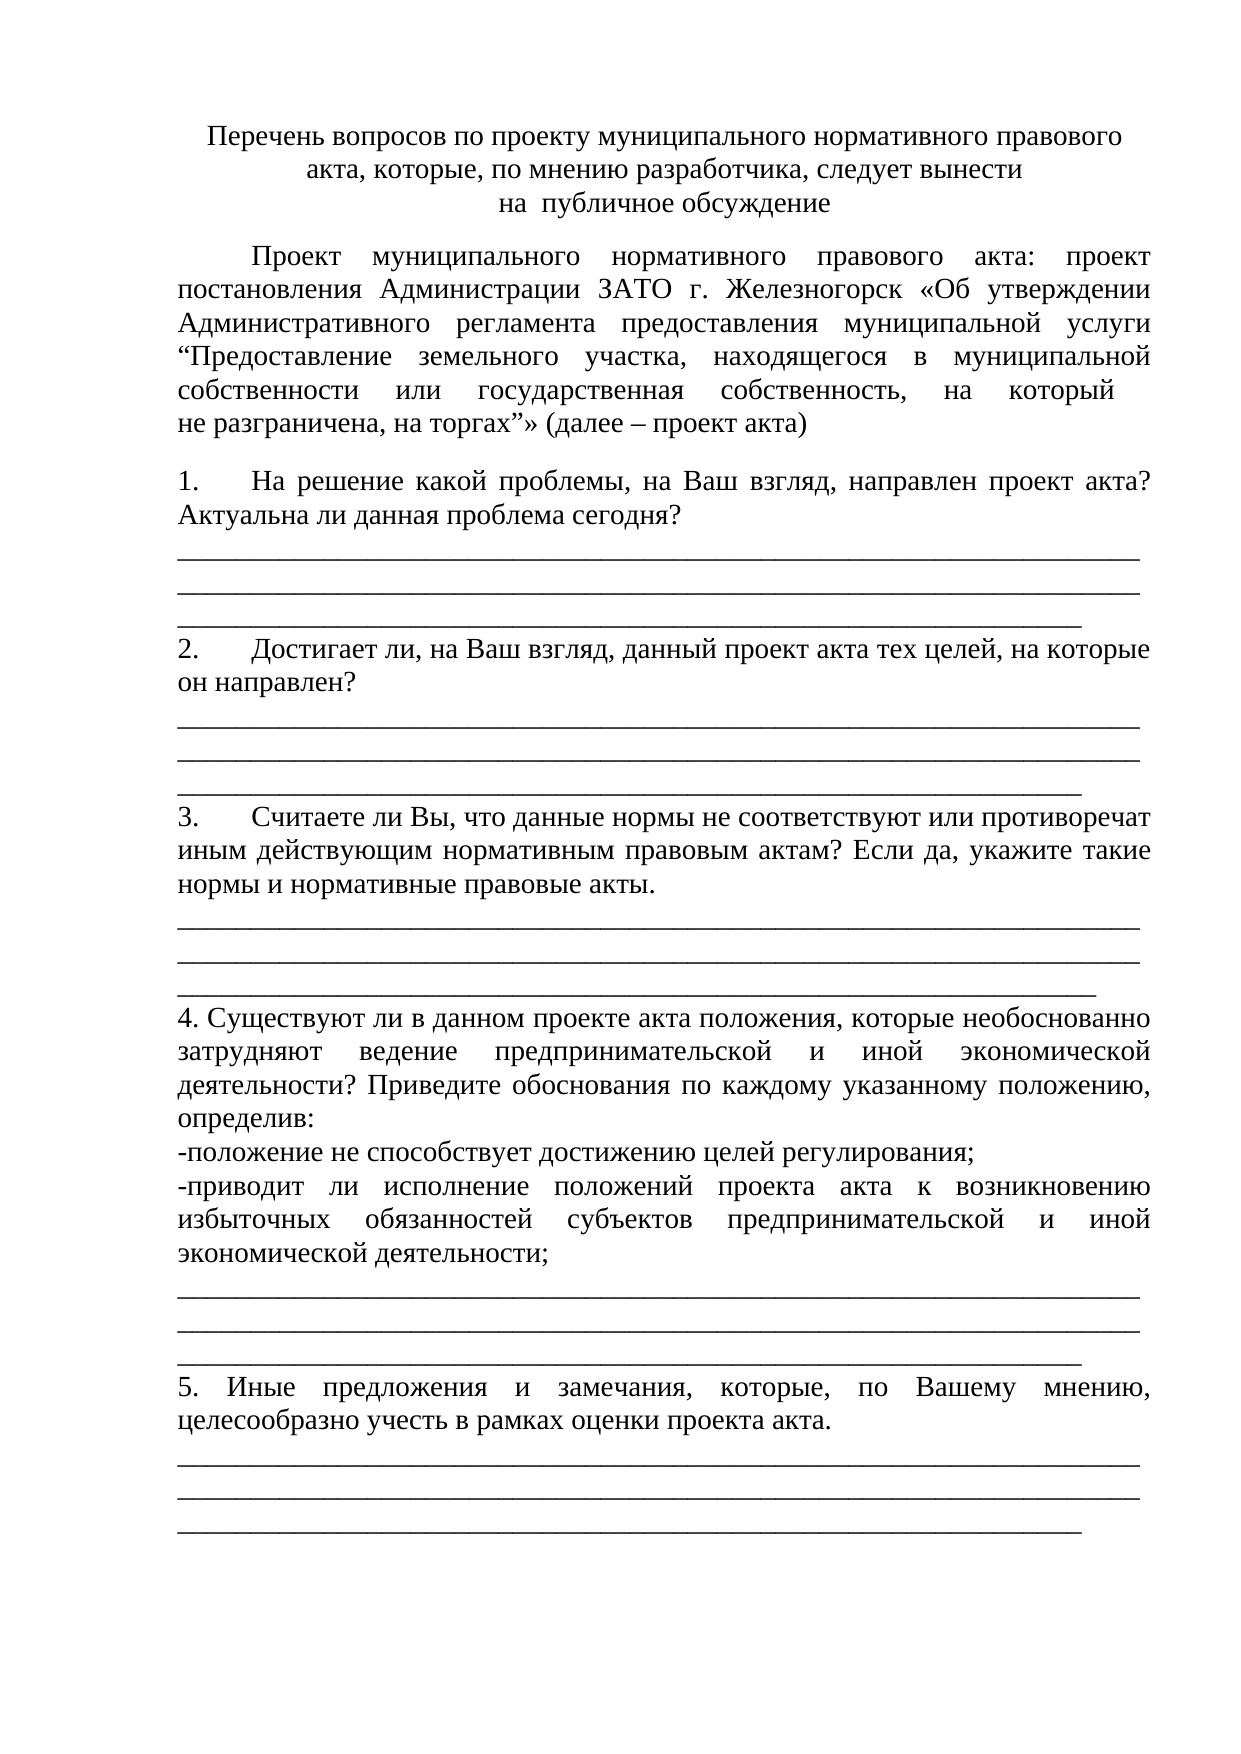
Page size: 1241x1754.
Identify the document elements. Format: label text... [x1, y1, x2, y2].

list Перечень вопросов по проекту муниципального нормативного правового акта, которые, по мнению разработчика, следует вынести [177, 118, 1152, 185]
list Считаете ли Вы, что данные нормы не соответствуют или противоречат иным действующим нормативным правовым актам? Если да, укажите такие нормы и нормативные правовые акты. [177, 799, 1152, 899]
list 5. Иные предложения и замечания, которые, по Вашему мнению, целесообразно учесть в рамках оценки проекта акта. [177, 1369, 1152, 1436]
text Проект муниципального нормативного правового акта: проект постановления Администрации ЗАТО г. Железногорск «Об утверждении Административного регламента предоставления муниципальной услуги “Предоставление земельного участка, находящегося в муниципальной собственности или государственная собственность, на который не разграничена, на торгах”» (далее – проект акта) [177, 238, 1152, 439]
text -положение не способствует достижению целей регулирования; [177, 1134, 1152, 1168]
list на публичное обсуждение [177, 185, 1152, 219]
list ___________________________________________________________________________________________________________________________________________________________________________________________________ [177, 899, 1152, 1000]
list __________________________________________________________________________________________________________________________________________________________________________________________________ [177, 698, 1152, 799]
list __________________________________________________________________________________________________________________________________________________________________________________________________ [177, 530, 1152, 631]
list На решение какой проблемы, на Ваш взгляд, направлен проект акта? Актуальна ли данная проблема сегодня? [177, 463, 1152, 530]
list __________________________________________________________________________________________________________________________________________________________________________________________________ [177, 1436, 1152, 1537]
list Достигает ли, на Ваш взгляд, данный проект акта тех целей, на которые он направлен? [177, 631, 1152, 698]
list -приводит ли исполнение положений проекта акта к возникновению избыточных обязанностей субъектов предпринимательской и иной экономической деятельности; [177, 1168, 1152, 1268]
list 4. Существуют ли в данном проекте акта положения, которые необоснованно затрудняют ведение предпринимательской и иной экономической деятельности? Приведите обоснования по каждому указанному положению, определив: [177, 1000, 1152, 1134]
list __________________________________________________________________________________________________________________________________________________________________________________________________ [177, 1268, 1152, 1369]
